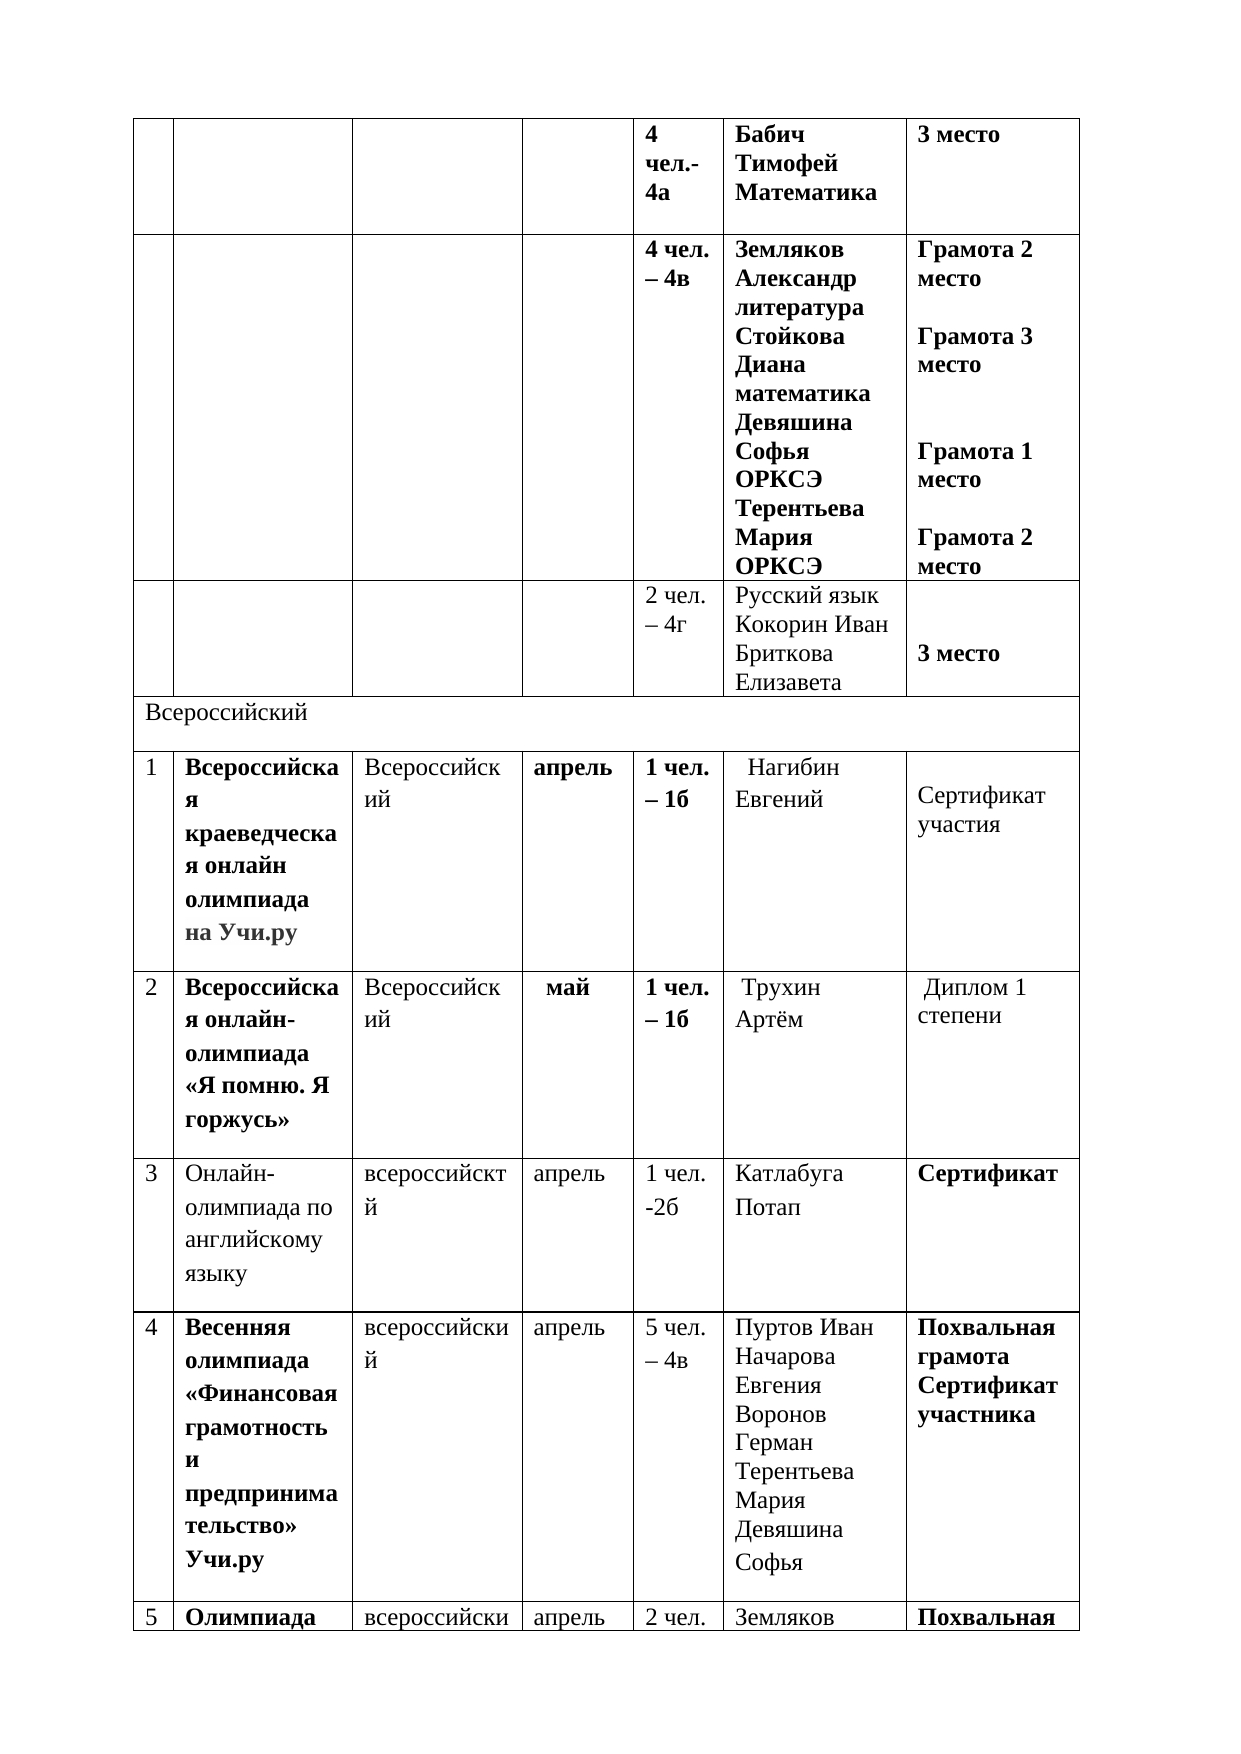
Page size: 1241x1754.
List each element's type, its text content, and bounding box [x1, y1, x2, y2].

table_cell Нагибин Евгений [724, 752, 906, 971]
table_cell 4 [134, 1313, 173, 1601]
table_cell Сертификат [907, 1159, 1079, 1311]
table_cell 1 чел. – 1б [634, 752, 723, 971]
table_cell Катлабуга Потап [724, 1159, 906, 1311]
table_cell апрель [523, 1602, 633, 1630]
table_cell [523, 581, 633, 696]
table_cell [134, 119, 173, 233]
table_cell [353, 235, 522, 579]
table_cell 1 чел. – 1б [634, 972, 723, 1157]
table_cell 4 чел.-4а [634, 119, 723, 233]
table_cell [134, 581, 173, 696]
table_cell Сертификат участия [907, 752, 1079, 971]
table_cell 4 чел. – 4в [634, 235, 723, 579]
table_cell [174, 119, 352, 233]
table_cell апрель [523, 752, 633, 971]
table_cell апрель [523, 1159, 633, 1311]
table_cell [523, 119, 633, 233]
table_cell 5 чел. – 4в [634, 1313, 723, 1601]
table_cell Весенняя олимпиада «Финансовая грамотность и предпринимательство» Учи.ру [174, 1313, 352, 1601]
table_cell [523, 235, 633, 579]
table_cell [174, 235, 352, 579]
table_cell всероссийский [353, 1313, 522, 1601]
table_cell 2 чел. – 4в [634, 1602, 723, 1630]
table_cell Всероссийский [353, 752, 522, 971]
table_cell Всероссийский [134, 697, 1079, 751]
table_cell 1 чел. -2б [634, 1159, 723, 1311]
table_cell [174, 1602, 352, 1630]
table_cell [174, 581, 352, 696]
table_cell Диплом 1 степени [907, 972, 1079, 1157]
table_cell май [523, 972, 633, 1157]
table_cell [134, 235, 173, 579]
table_cell 3 [134, 1159, 173, 1311]
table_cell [724, 1602, 906, 1630]
table_cell Онлайн-олимпиада по английскому языку [174, 1159, 352, 1311]
table_cell Всероссийский [353, 972, 522, 1157]
table_cell 3 место [907, 119, 1079, 233]
table_cell Похвальная грамота Сертификат участника [907, 1313, 1079, 1601]
table_cell 5 [134, 1602, 173, 1630]
table_cell 2 чел. – 4г [634, 581, 723, 696]
table_cell Русский язык Кокорин Иван Бриткова Елизавета [724, 581, 906, 696]
table_cell Всероссийская краеведческая онлайн олимпиада на Учи.ру [174, 752, 352, 971]
table_cell всероссийский [353, 1602, 522, 1630]
table_cell Грамота 2 место Грамота 3 место Грамота 1 место Грамота 2 место [907, 235, 1079, 579]
table_cell Трухин Артём [724, 972, 906, 1157]
table_cell Всероссийская онлайн- олимпиада «Я помню. Я горжусь» [174, 972, 352, 1157]
table_cell всероссийсктй [353, 1159, 522, 1311]
table_cell Пуртов Иван Начарова Евгения Воронов Герман Терентьева Мария Девяшина Софья [724, 1313, 906, 1601]
table_cell 3 место [907, 581, 1079, 696]
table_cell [907, 1602, 1079, 1630]
table_cell [353, 119, 522, 233]
table_cell 2 [134, 972, 173, 1157]
table_cell апрель [523, 1313, 633, 1601]
table_cell Земляков Александр литература Стойкова Диана математика Девяшина Софья ОРКСЭ Терентьева Мария ОРКСЭ [724, 235, 906, 579]
table_cell 1 [134, 752, 173, 971]
table_cell Бабич Тимофей Математика [724, 119, 906, 233]
table_cell [353, 581, 522, 696]
